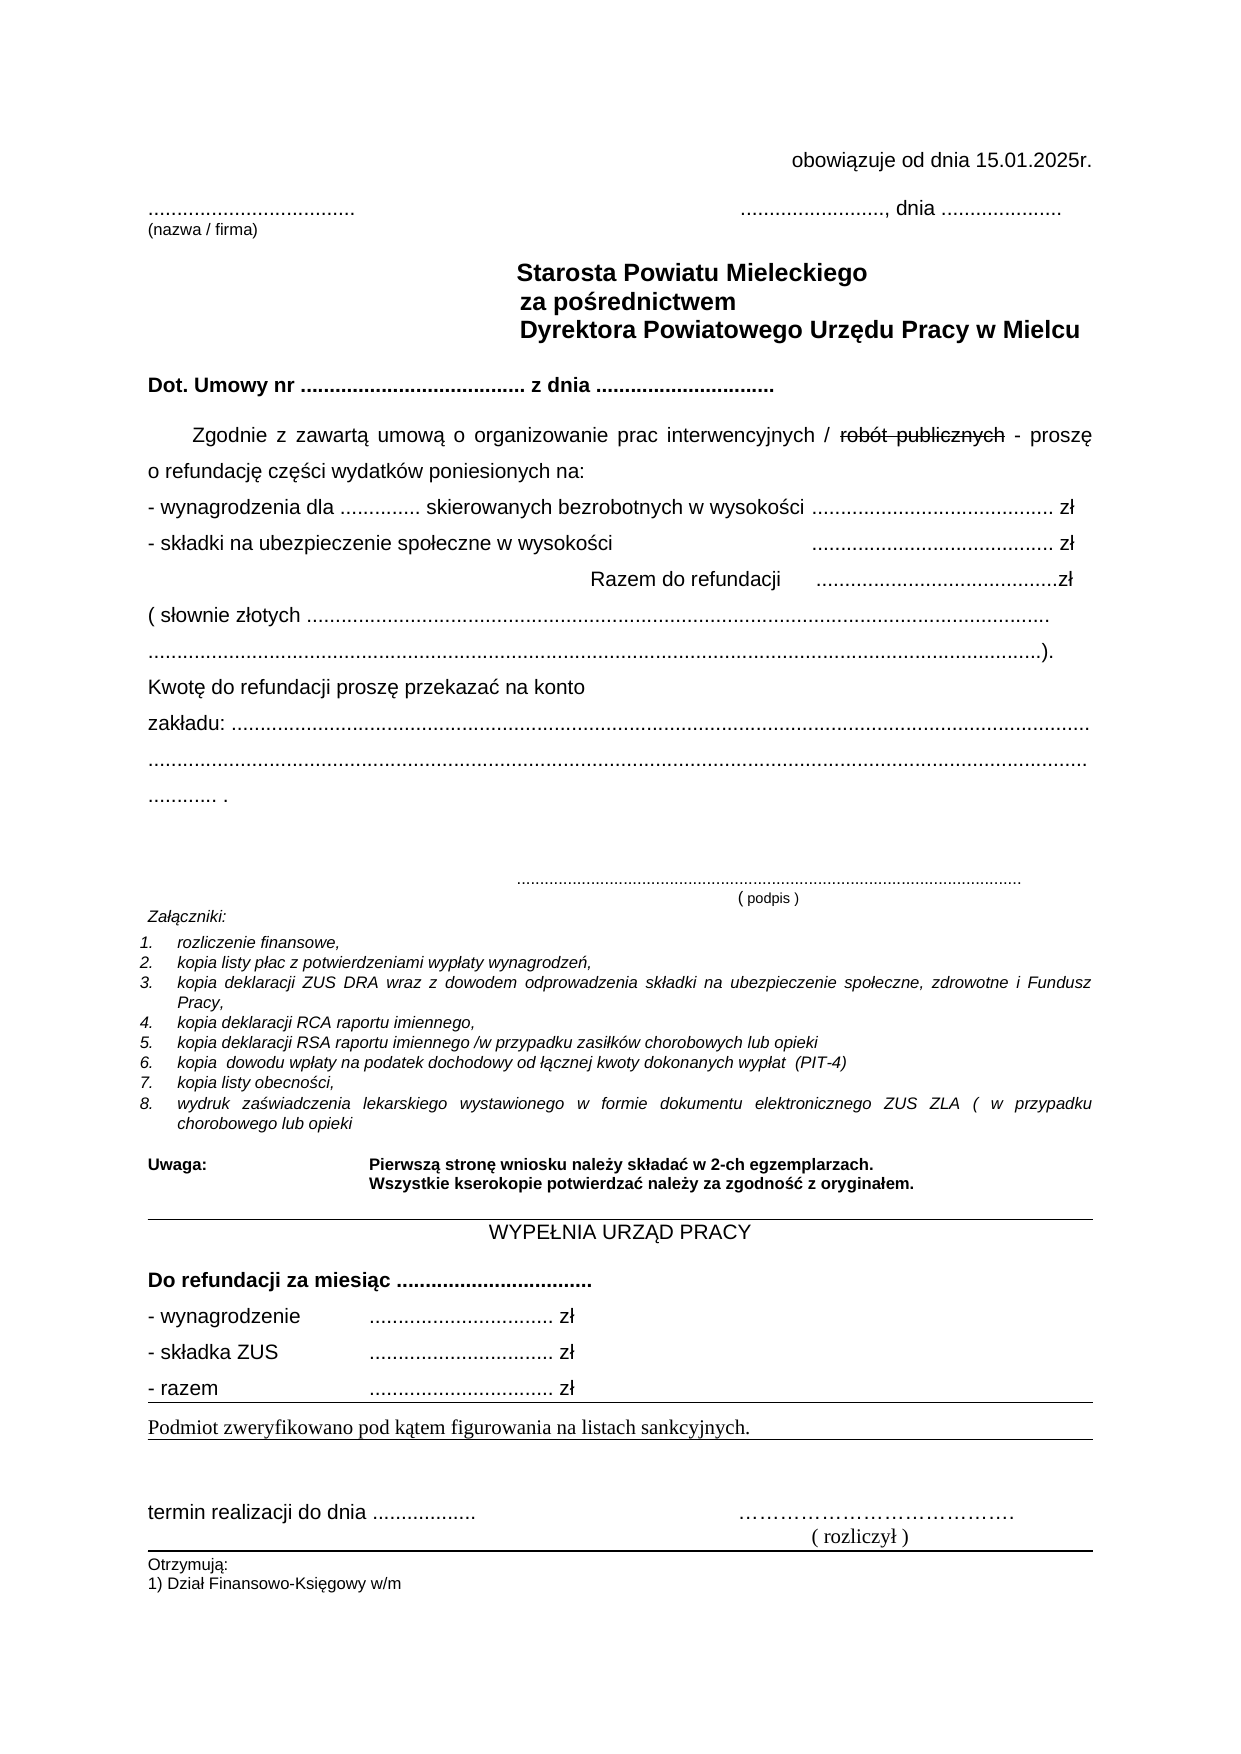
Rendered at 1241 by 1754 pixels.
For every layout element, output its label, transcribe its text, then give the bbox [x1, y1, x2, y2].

text Dyrektora Powiatowego Urzędu Pracy w Mielcu [482, 315, 1093, 344]
text Do refundacji za miesiąc .................................. [148, 1268, 1093, 1292]
text za pośrednictwem [482, 287, 1093, 315]
text termin realizacji do dnia .................. …………………………………. [148, 1500, 1093, 1523]
list rozliczenie finansowe, [139, 933, 1093, 952]
text Wszystkie kserokopie potwierdzać należy za zgodność z oryginałem. [148, 1174, 1093, 1193]
text ( podpis ) [148, 888, 1093, 907]
text - razem ................................ zł [148, 1375, 1093, 1402]
text ............................................................................................................. [148, 845, 1093, 888]
text - wynagrodzenie ................................ zł [148, 1303, 1093, 1328]
list kopia deklaracji RSA raportu imiennego /w przypadku zasiłków chorobowych lub opieki [139, 1033, 1093, 1052]
text .................................... ........................., dnia ..................... [148, 196, 1093, 219]
list kopia deklaracji RCA raportu imiennego, [139, 1013, 1093, 1032]
list kopia listy płac z potwierdzeniami wypłaty wynagrodzeń, [139, 953, 1093, 972]
list kopia deklaracji ZUS DRA wraz z dowodem odprowadzenia składki na ubezpieczenie społeczne, zdrowotne i Fundusz Pracy, [139, 973, 1093, 1012]
list kopia dowodu wpłaty na podatek dochodowy od łącznej kwoty dokonanych wypłat (PIT-4) [139, 1053, 1093, 1072]
text - wynagrodzenia dla .............. skierowanych bezrobotnych w wysokości .......................................... zł [148, 495, 1093, 519]
text Uwaga: Pierwszą stronę wniosku należy składać w 2-ch egzemplarzach. [148, 1154, 1093, 1174]
text Razem do refundacji ..........................................zł [148, 567, 1093, 591]
list kopia listy obecności, [139, 1073, 1093, 1092]
text Dot. Umowy nr ....................................... z dnia ............................... [148, 373, 1093, 397]
text ( słownie złotych ................................................................................................................................. ...........................................................................................................................................................). [148, 603, 1093, 663]
text ( rozliczył ) [148, 1523, 1093, 1550]
text Zgodnie z zawartą umową o organizowanie prac interwencyjnych / robót publicznych - proszę o refundację części wydatków poniesionych na: [148, 423, 1093, 483]
text Kwotę do refundacji proszę przekazać na konto zakładu: .................................................................................................................................................................................................................................................................................................................................... . [148, 675, 1093, 806]
text (nazwa / firma) [148, 219, 1093, 239]
text - składki na ubezpieczenie społeczne w wysokości .......................................... zł [148, 531, 1093, 555]
text - składka ZUS ................................ zł [148, 1339, 1093, 1364]
text obowiązuje od dnia 15.01.2025r. [148, 148, 1093, 172]
text 1) Dział Finansowo-Księgowy w/m [148, 1573, 1093, 1593]
text WYPEŁNIA URZĄD PRACY [148, 1220, 1093, 1244]
text Otrzymują: [148, 1552, 1093, 1573]
text Starosta Powiatu Mieleckiego [148, 258, 1093, 287]
text Załączniki: [148, 907, 1093, 926]
list wydruk zaświadczenia lekarskiego wystawionego w formie dokumentu elektronicznego ZUS ZLA ( w przypadku chorobowego lub opieki [139, 1093, 1093, 1133]
text Podmiot zweryfikowano pod kątem figurowania na listach sankcyjnych. [148, 1415, 1093, 1439]
